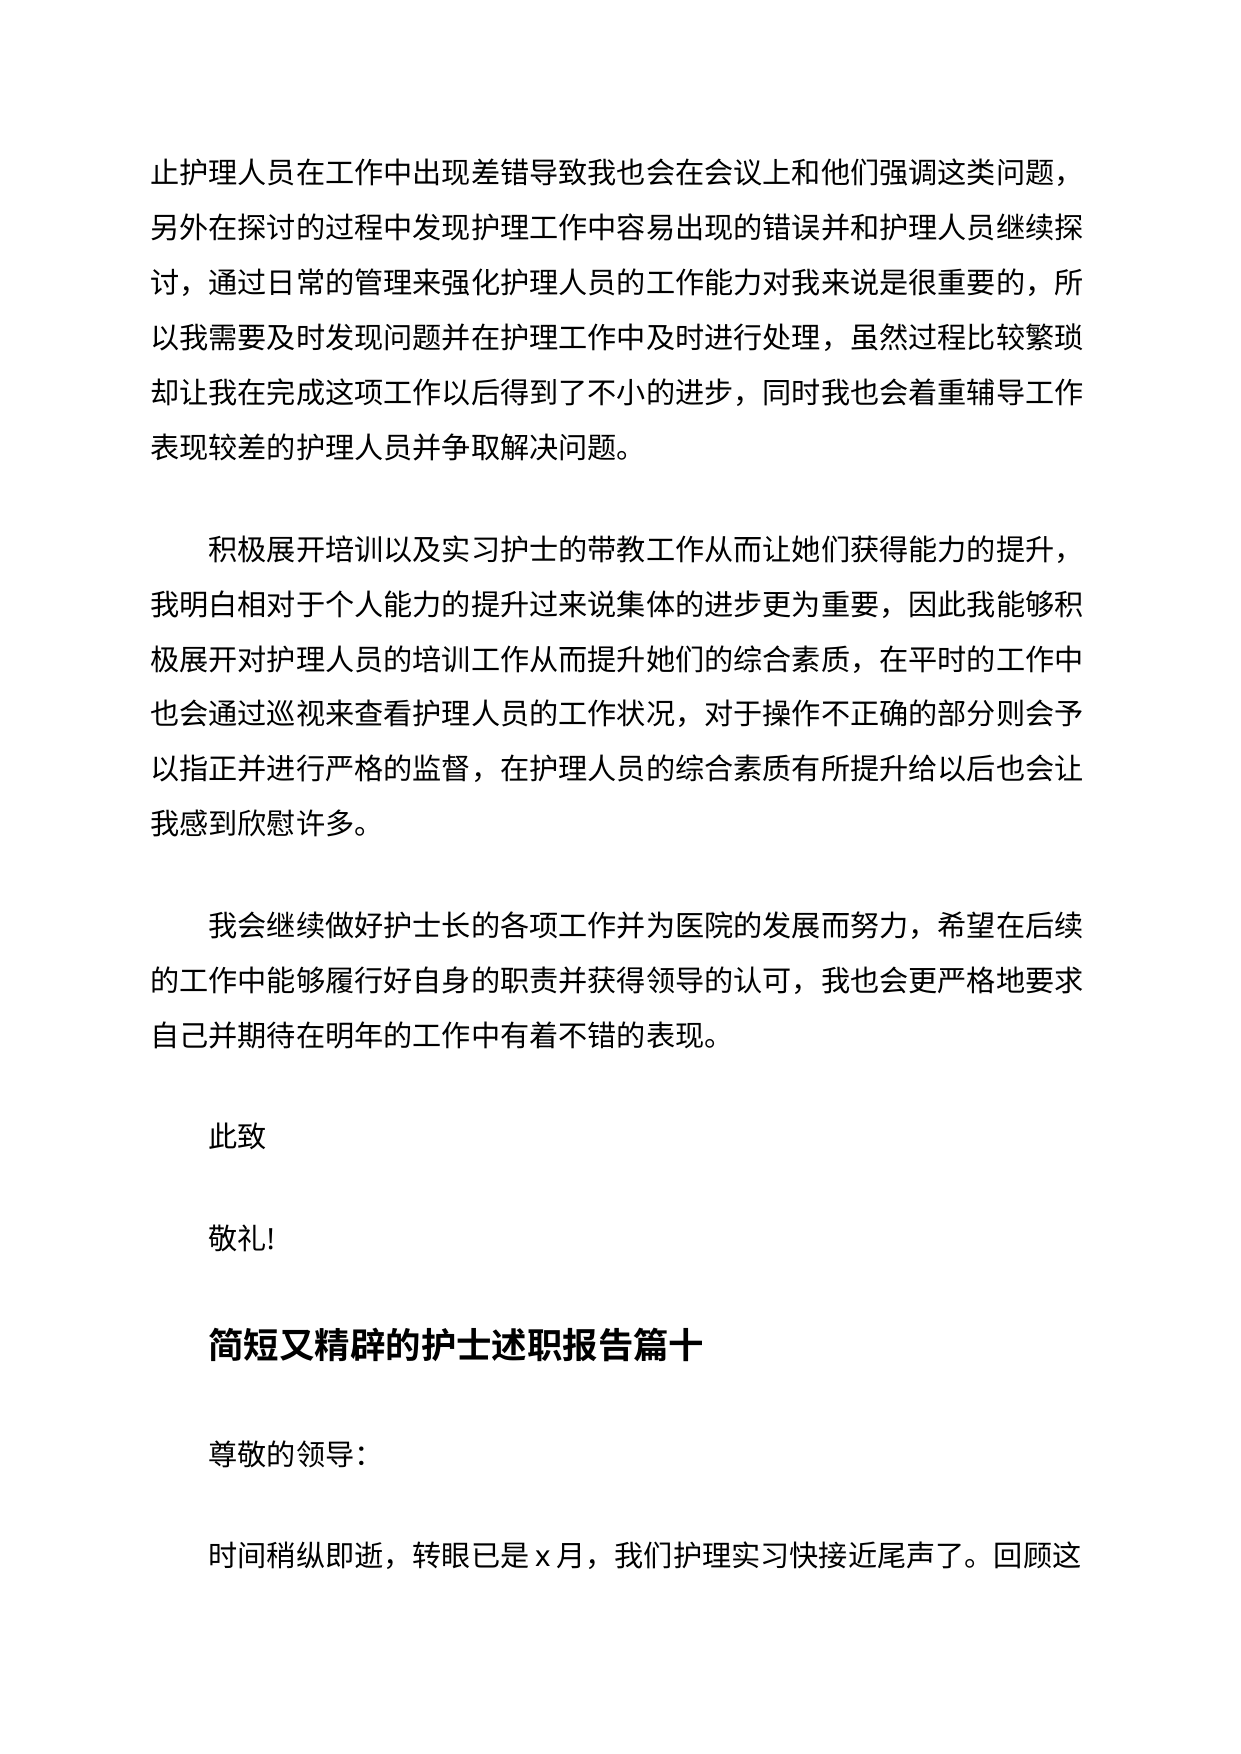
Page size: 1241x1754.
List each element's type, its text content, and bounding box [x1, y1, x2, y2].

text 敬礼! [150, 1216, 1090, 1258]
text 尊敬的领导： [150, 1431, 1090, 1473]
text 我会继续做好护士长的各项工作并为医院的发展而努力，希望在后续的工作中能够履行好自身的职责并获得领导的认可，我也会更严格地要求自己并期待在明年的工作中有着不错的表现。 [150, 902, 1090, 1054]
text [150, 150, 1090, 467]
text 此致 [150, 1114, 1090, 1156]
text 积极展开培训以及实习护士的带教工作从而让她们获得能力的提升，我明白相对于个人能力的提升过来说集体的进步更为重要，因此我能够积极展开对护理人员的培训工作从而提升她们的综合素质，在平时的工作中也会通过巡视来查看护理人员的工作状况，对于操作不正确的部分则会予以指正并进行严格的监督，在护理人员的综合素质有所提升给以后也会让我感到欣慰许多。 [150, 526, 1090, 843]
text 简短又精辟的护士述职报告篇十 [150, 1318, 1090, 1369]
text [150, 1533, 1090, 1575]
